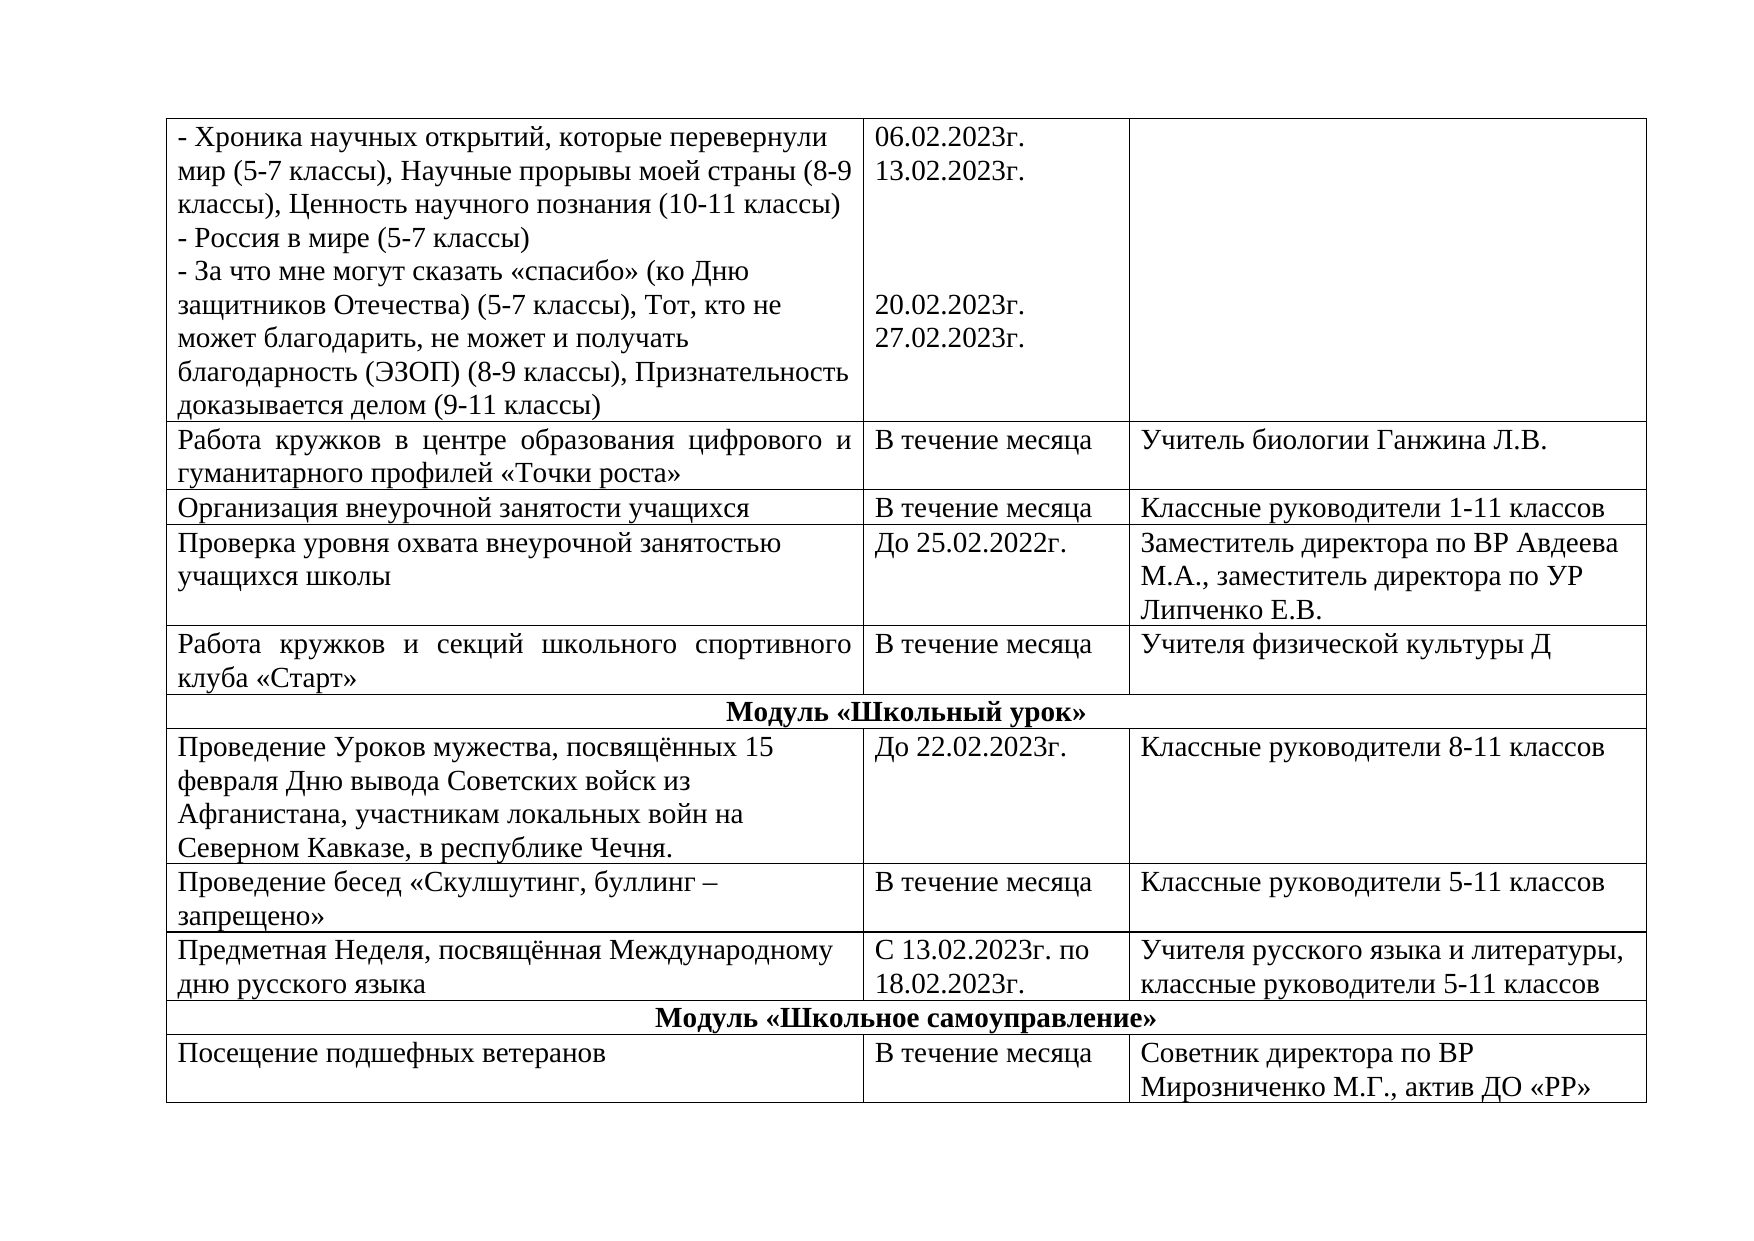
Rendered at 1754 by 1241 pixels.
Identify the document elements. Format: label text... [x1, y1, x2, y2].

table_cell В течение месяца [864, 422, 1129, 489]
table_cell В течение месяца [864, 1035, 1129, 1102]
table_cell Работа кружков в центре образования цифрового и гуманитарного профилей «Точки роста» [681, 422, 863, 489]
table_cell Работа кружков и секций школьного спортивного клуба «Старт» [167, 626, 863, 693]
table_cell Посещение подшефных ветеранов [167, 1035, 863, 1102]
table_cell Работа кружков в центре образования цифрового и гуманитарного профилей «Точки роста» [167, 422, 422, 489]
table_cell До 22.02.2023г. [864, 729, 1129, 863]
table_cell В течение месяца [864, 626, 1129, 693]
table_cell Проверка уровня охвата внеурочной занятостью учащихся школы [167, 525, 863, 625]
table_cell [1130, 1035, 1646, 1102]
table_cell Учителя русского языка и литературы, классные руководители 5-11 классов [1130, 933, 1646, 999]
table_cell Проведение Уроков мужества, посвящённых 15 февраля Дню вывода Советских войск из Афганистана, участникам локальных войн на Северном Кавказе, в республике Чечня. [167, 729, 863, 863]
table_cell Модуль «Школьное самоуправление» [167, 1001, 1646, 1034]
table_cell Учитель биологии Ганжина Л.В. [1130, 422, 1646, 489]
table_cell Проведение бесед «Скулшутинг, буллинг – запрещено» [167, 864, 863, 931]
table_cell В течение месяца [864, 490, 1129, 524]
table_cell Учителя физической культуры Д [1130, 626, 1646, 693]
table_cell Предметная Неделя, посвящённая Международному дню русского языка [167, 933, 863, 999]
table_cell С 13.02.2023г. по 18.02.2023г. [864, 933, 1129, 999]
table_cell Классные руководители 8-11 классов [1130, 729, 1646, 863]
table_cell Модуль «Школьный урок» [167, 695, 1646, 728]
table_cell Организация внеурочной занятости учащихся [167, 490, 863, 524]
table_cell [1130, 119, 1646, 421]
table_cell В течение месяца [864, 864, 1129, 931]
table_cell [167, 119, 863, 421]
table_cell До 25.02.2022г. [864, 525, 1129, 625]
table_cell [864, 119, 1129, 421]
table_cell Классные руководители 5-11 классов [1130, 864, 1646, 931]
table_cell Заместитель директора по ВР Авдеева М.А., заместитель директора по УР Липченко Е.В. [1130, 525, 1646, 625]
table_cell Классные руководители 1-11 классов [1130, 490, 1646, 524]
